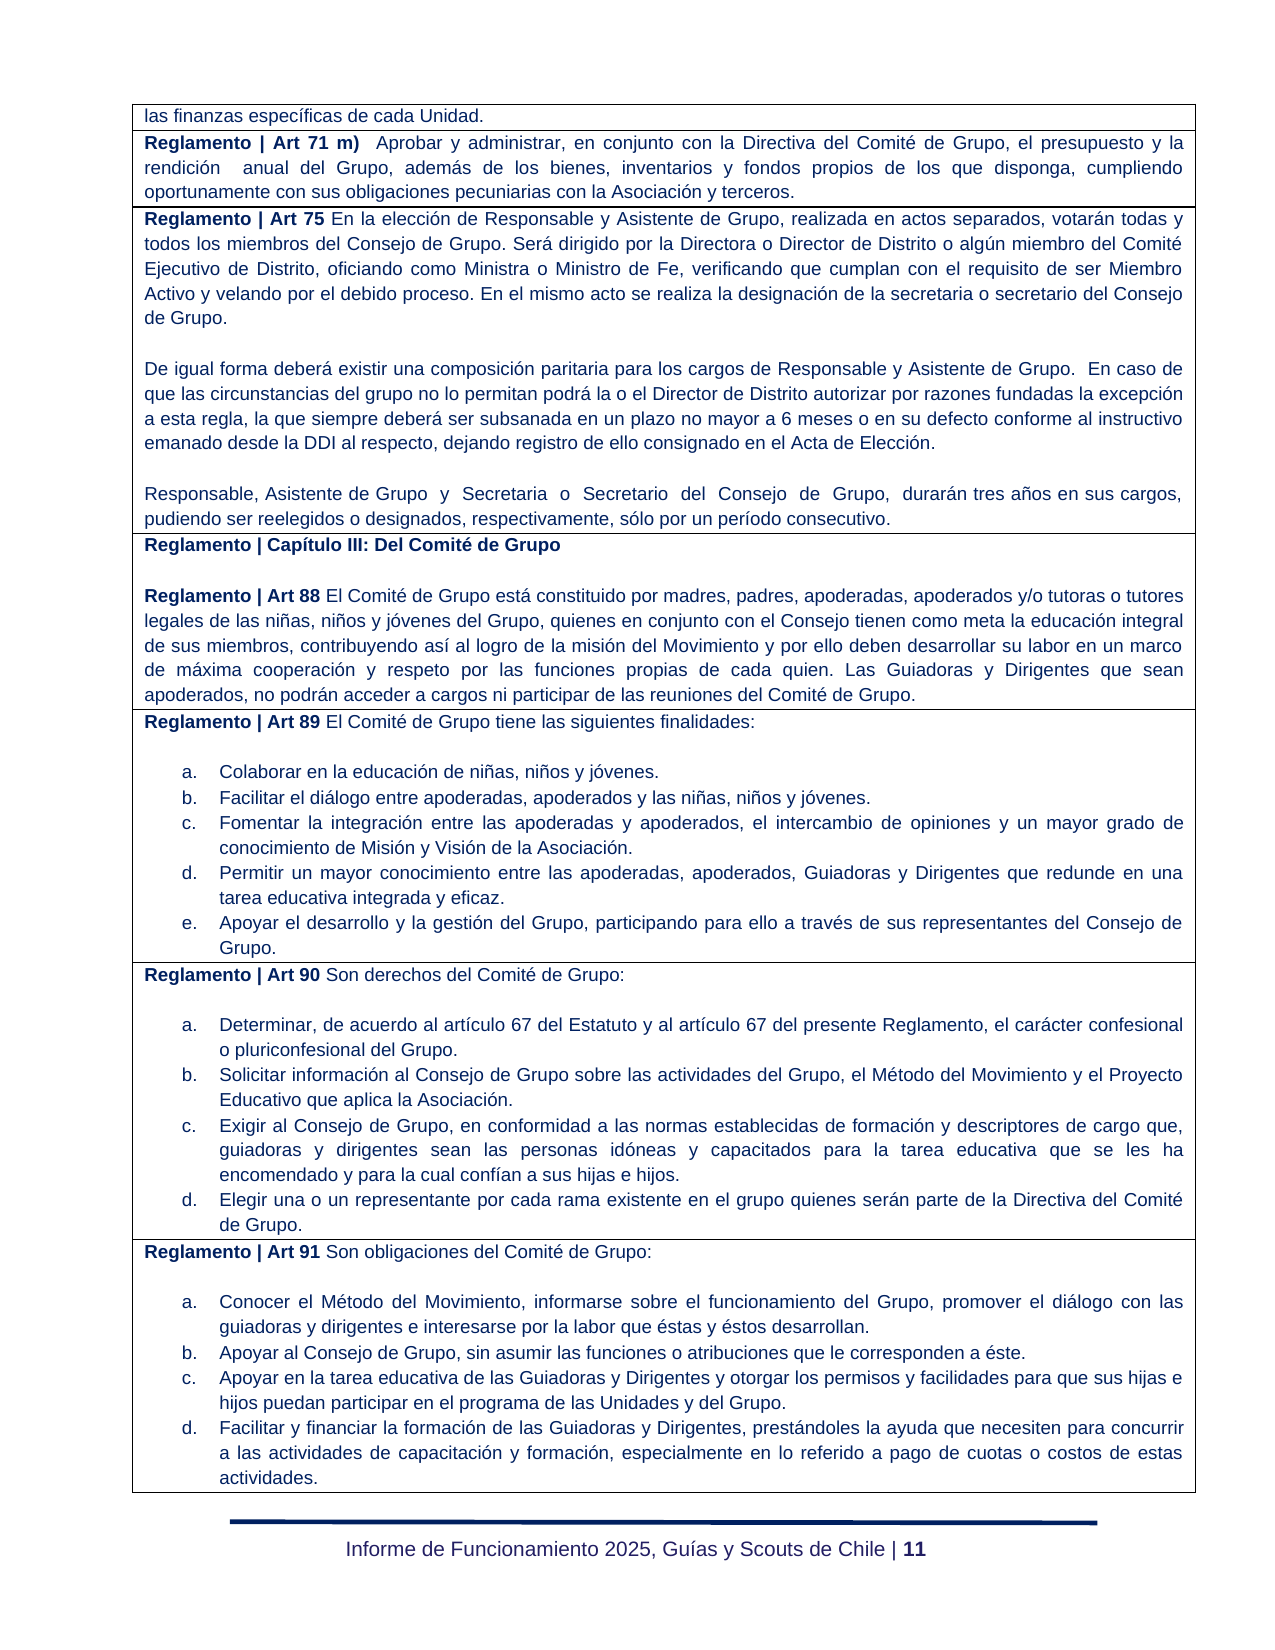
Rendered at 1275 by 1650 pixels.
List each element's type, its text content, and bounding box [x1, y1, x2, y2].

table_cell Reglamento | Art 90 Son derechos del Comité de Grupo: Determinar, de acuerdo al artículo 67 del Estatuto y al artículo 67 del presente Reglamento, el carácter confesional o pluriconfesional del Grupo. Solicitar información al Consejo de Grupo sobre las actividades del Grupo, el Método del Movimiento y el Proyecto Educativo que aplica la Asociación. Exigir al Consejo de Grupo, en conformidad a las normas establecidas de formación y descriptores de cargo que, guiadoras y dirigentes sean las personas idóneas y capacitados para la tarea educativa que se les ha encomendado y para la cual confían a sus hijas e hijos. Elegir una o un representante por cada rama existente en el grupo quienes serán parte de la Directiva del Comité de Grupo. [133, 963, 1195, 1239]
table_cell Reglamento | Art 71 m) Aprobar y administrar, en conjunto con la Directiva del Comité de Grupo, el presupuesto y la rendición anual del Grupo, además de los bienes, inventarios y fondos propios de los que disponga, cumpliendo oportunamente con sus obligaciones pecuniarias con la Asociación y terceros. [133, 131, 1195, 206]
table_cell Reglamento | Art 89 El Comité de Grupo tiene las siguientes finalidades: Colaborar en la educación de niñas, niños y jóvenes. Facilitar el diálogo entre apoderadas, apoderados y las niñas, niños y jóvenes. Fomentar la integración entre las apoderadas y apoderados, el intercambio de opiniones y un mayor grado de conocimiento de Misión y Visión de la Asociación. Permitir un mayor conocimiento entre las apoderadas, apoderados, Guiadoras y Dirigentes que redunde en una tarea educativa integrada y eficaz. Apoyar el desarrollo y la gestión del Grupo, participando para ello a través de sus representantes del Consejo de Grupo. [133, 710, 1195, 962]
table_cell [133, 105, 1195, 130]
table_cell Reglamento | Capítulo III: Del Comité de Grupo Reglamento | Art 88 El Comité de Grupo está constituido por madres, padres, apoderadas, apoderados y/o tutoras o tutores legales de las niñas, niños y jóvenes del Grupo, quienes en conjunto con el Consejo tienen como meta la educación integral de sus miembros, contribuyendo así al logro de la misión del Movimiento y por ello deben desarrollar su labor en un marco de máxima cooperación y respeto por las funciones propias de cada quien. Las Guiadoras y Dirigentes que sean apoderados, no podrán acceder a cargos ni participar de las reuniones del Comité de Grupo. [133, 534, 1195, 709]
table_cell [133, 1240, 1195, 1492]
table_cell Reglamento | Art 75 En la elección de Responsable y Asistente de Grupo, realizada en actos separados, votarán todas y todos los miembros del Consejo de Grupo. Será dirigido por la Directora o Director de Distrito o algún miembro del Comité Ejecutivo de Distrito, oficiando como Ministra o Ministro de Fe, verificando que cumplan con el requisito de ser Miembro Activo y velando por el debido proceso. En el mismo acto se realiza la designación de la secretaria o secretario del Consejo de Grupo. De igual forma deberá existir una composición paritaria para los cargos de Responsable y Asistente de Grupo. En caso de que las circunstancias del grupo no lo permitan podrá la o el Director de Distrito autorizar por razones fundadas la excepción a esta regla, la que siempre deberá ser subsanada en un plazo no mayor a 6 meses o en su defecto conforme al instructivo emanado desde la DDI al respecto, dejando registro de ello consignado en el Acta de Elección. Responsable, Asistente de Grupo y Secretaria o Secretario del Consejo de Grupo, durarán tres años en sus cargos, pudiendo ser reelegidos o designados, respectivamente, sólo por un período consecutivo. [133, 208, 1195, 533]
